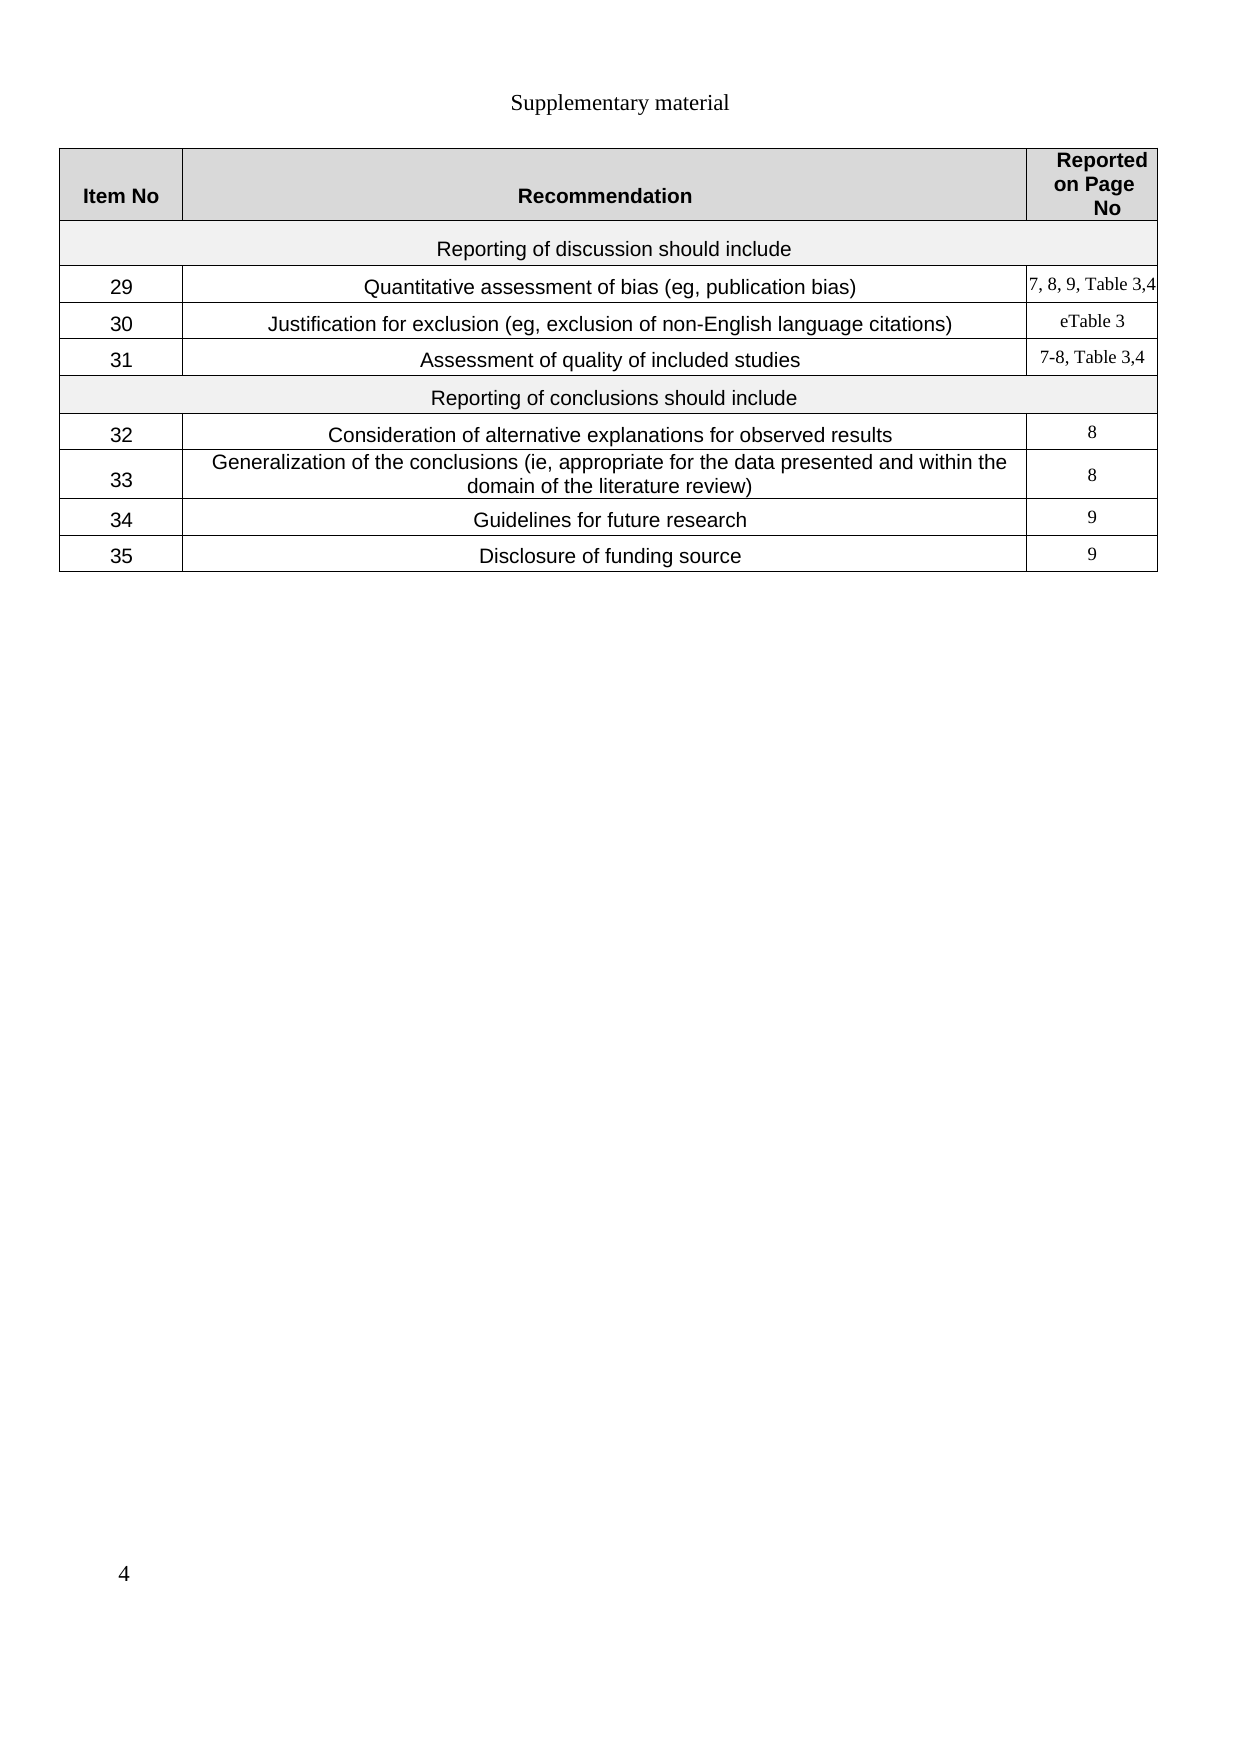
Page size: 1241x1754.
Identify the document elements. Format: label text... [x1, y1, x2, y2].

table_cell Justification for exclusion (eg, exclusion of non-English language citations) [183, 303, 1026, 338]
table_cell Consideration of alternative explanations for observed results [183, 414, 1026, 449]
table_cell 8 [1027, 414, 1157, 449]
table_cell 9 [1027, 536, 1157, 571]
table_cell Reporting of conclusions should include [60, 376, 1157, 413]
table_cell 35 [60, 536, 182, 571]
table_cell 8 [1027, 450, 1157, 498]
table_cell 34 [60, 499, 182, 535]
table_cell Generalization of the conclusions (ie, appropriate for the data presented and within the domain of the literature review) [183, 450, 1026, 498]
table_cell Quantitative assessment of bias (eg, publication bias) [183, 266, 1026, 302]
table_cell Guidelines for future research [183, 499, 1026, 535]
table_cell Reporting of discussion should include [60, 221, 1157, 265]
table_cell 29 [60, 266, 182, 302]
table_cell 9 [1027, 499, 1157, 535]
table_cell 33 [60, 450, 182, 498]
table_cell eTable 3 [1027, 303, 1157, 338]
table_header Item No [60, 149, 182, 220]
table_cell Assessment of quality of included studies [183, 339, 1026, 375]
table_cell 7-8, Table 3,4 [1027, 339, 1157, 375]
table_cell Disclosure of funding source [183, 536, 1026, 571]
table_cell 30 [60, 303, 182, 338]
table_cell 7, 8, 9, Table 3,4 [1027, 266, 1157, 302]
table_header Reported on Page No [1027, 149, 1157, 220]
table_cell 31 [60, 339, 182, 375]
table_header Recommendation [183, 149, 1026, 220]
table_cell 32 [60, 414, 182, 449]
